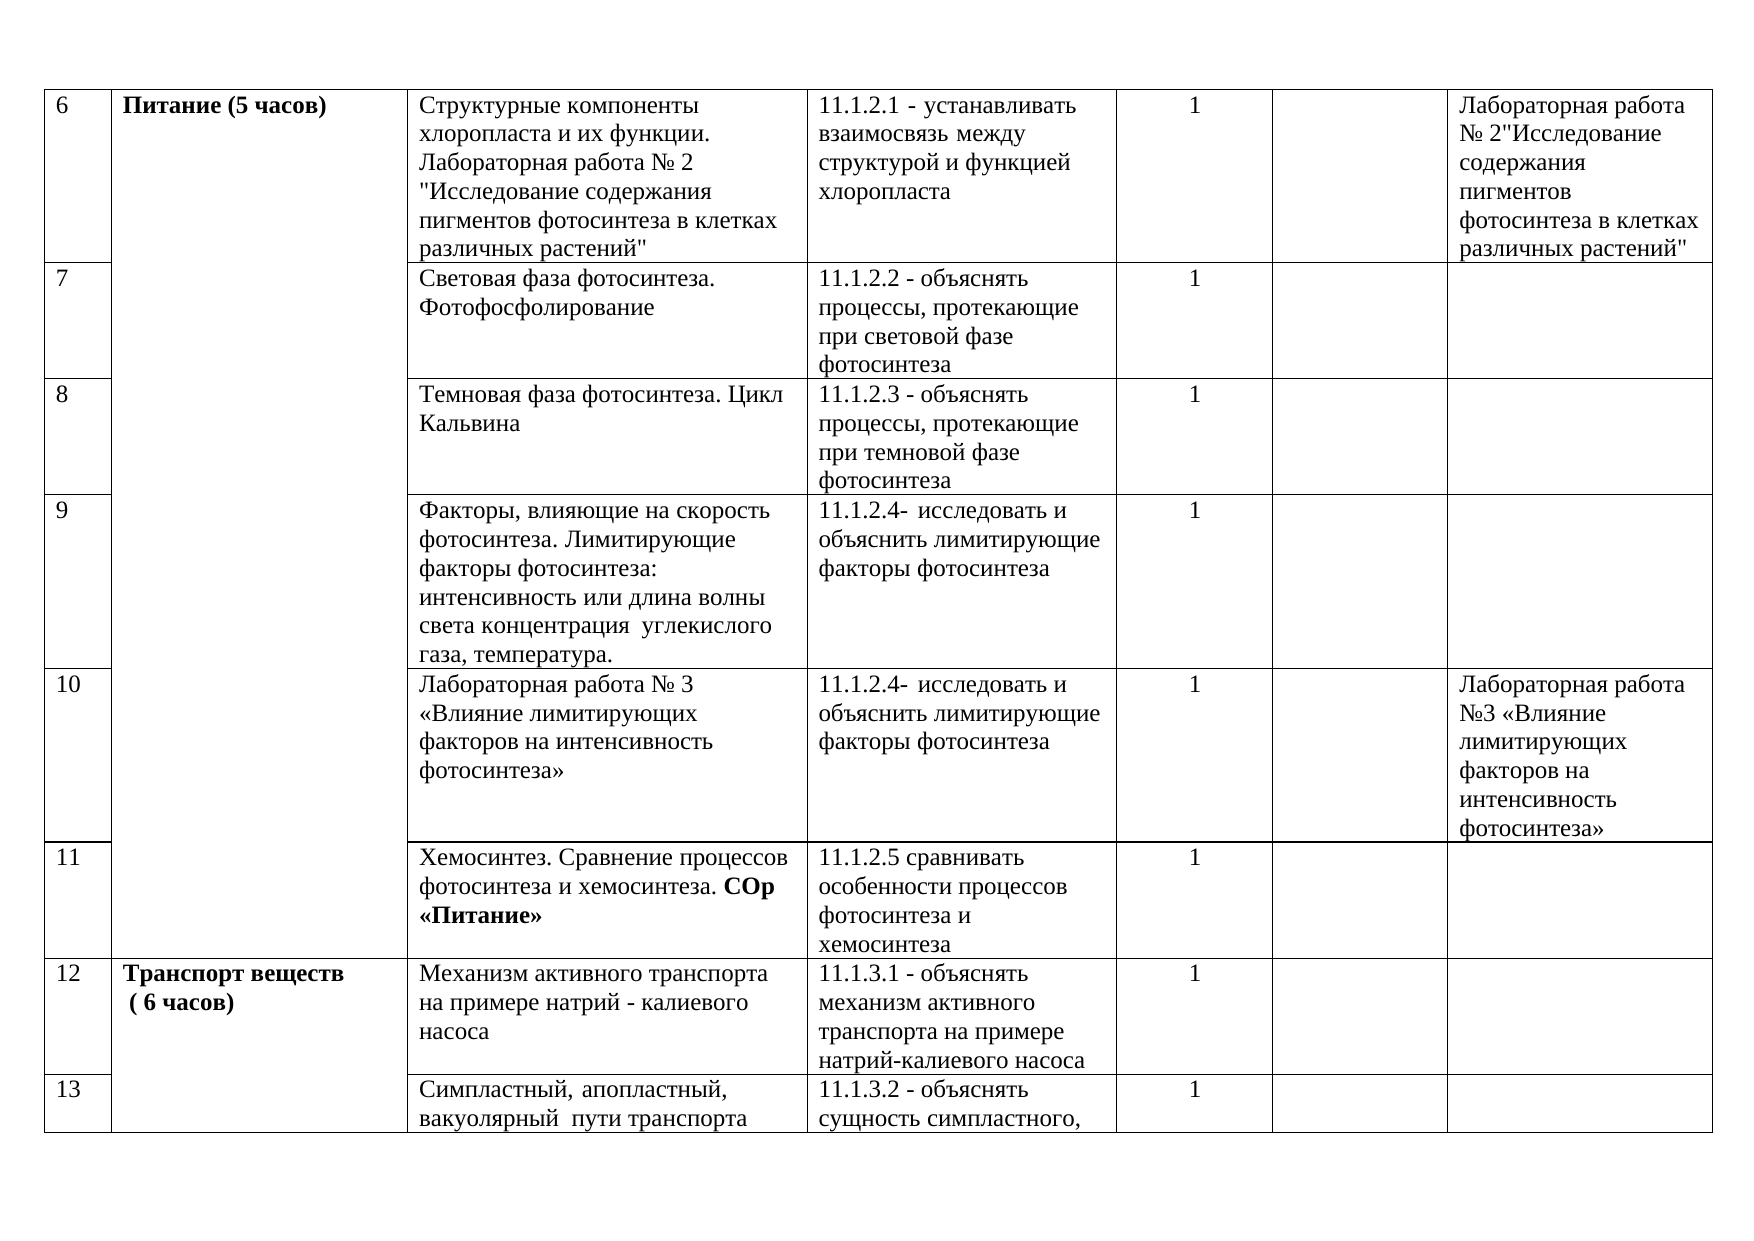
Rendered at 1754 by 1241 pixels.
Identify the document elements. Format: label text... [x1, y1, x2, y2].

table_cell 1 [1117, 90, 1272, 262]
table_cell [1448, 379, 1712, 494]
table_cell [1448, 1075, 1712, 1132]
table_cell [1273, 495, 1447, 668]
table_cell Хемосинтез. Сравнение процессов фотосинтеза и хемосинтеза. СОр «Питание» [408, 843, 807, 957]
table_cell 11.1.2.2 - объяснять процессы, протекающие при световой фазе фотосинтеза [808, 263, 1116, 378]
table_cell 11.1.2.4- исследовать и объяснить лимитирующие факторы фотосинтеза [808, 495, 1116, 668]
table_cell [1448, 959, 1712, 1073]
table_cell 11.1.2.1 - устанавливать взаимосвязь между структурой и функцией хлоропласта [808, 90, 1116, 262]
table_cell 1 [1117, 379, 1272, 494]
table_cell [808, 1075, 1116, 1132]
table_cell [1273, 379, 1447, 494]
table_cell 1 [1117, 843, 1272, 957]
table_cell 11 [45, 843, 111, 957]
table_cell [1273, 1075, 1447, 1132]
table_cell [1273, 843, 1447, 957]
table_cell Лабораторная работа № 2"Исследование содержания пигментов фотосинтеза в клетках различных растений" [1448, 90, 1712, 262]
table_cell Механизм активного транспорта на примере натрий - калиевого насоса [408, 959, 807, 1073]
table_cell [1273, 263, 1447, 378]
table_cell 7 [45, 263, 111, 378]
table_cell Лабораторная работа №3 «Влияние лимитирующих факторов на интенсивность фотосинтеза» [1448, 669, 1712, 841]
table_cell 11.1.2.4- исследовать и объяснить лимитирующие факторы фотосинтеза [808, 669, 1116, 841]
table_cell Темновая фаза фотосинтеза. Цикл Кальвина [408, 379, 807, 494]
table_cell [408, 1075, 807, 1132]
table_cell 13 [45, 1075, 111, 1132]
table_cell Питание (5 часов) [112, 90, 407, 957]
table_cell 1 [1117, 1075, 1272, 1132]
table_cell Транспорт веществ ( 6 часов) [112, 959, 407, 1132]
table_cell 12 [45, 959, 111, 1073]
table_cell 1 [1117, 495, 1272, 668]
table_cell [1448, 843, 1712, 957]
table_cell Световая фаза фотосинтеза. Фотофосфолирование [408, 263, 807, 378]
table_cell Структурные компоненты хлоропласта и их функции. Лабораторная работа № 2 "Исследование содержания пигментов фотосинтеза в клетках различных растений" [408, 90, 807, 262]
table_cell [1273, 959, 1447, 1073]
table_cell 6 [45, 90, 111, 262]
table_cell [1448, 263, 1712, 378]
table_cell Факторы, влияющие на скорость фотосинтеза. Лимитирующие факторы фотосинтеза: интенсивность или длина волны света концентрация углекислого газа, температура. [408, 495, 807, 668]
table_cell 10 [45, 669, 111, 841]
table_cell 11.1.3.1 - объяснять механизм активного транспорта на примере натрий-калиевого насоса [808, 959, 1116, 1073]
table_cell [1273, 669, 1447, 841]
table_cell 11.1.2.3 - объяснять процессы, протекающие при темновой фазе фотосинтеза [808, 379, 1116, 494]
table_cell [1448, 495, 1712, 668]
table_cell Лабораторная работа № 3 «Влияние лимитирующих факторов на интенсивность фотосинтеза» [408, 669, 807, 841]
table_cell [1273, 90, 1447, 262]
table_cell 11.1.2.5 сравнивать особенности процессов фотосинтеза и хемосинтеза [808, 843, 1116, 957]
table_cell 1 [1117, 669, 1272, 841]
table_cell 9 [45, 495, 111, 668]
table_cell 1 [1117, 959, 1272, 1073]
table_cell 1 [1117, 263, 1272, 378]
table_cell 8 [45, 379, 111, 494]
